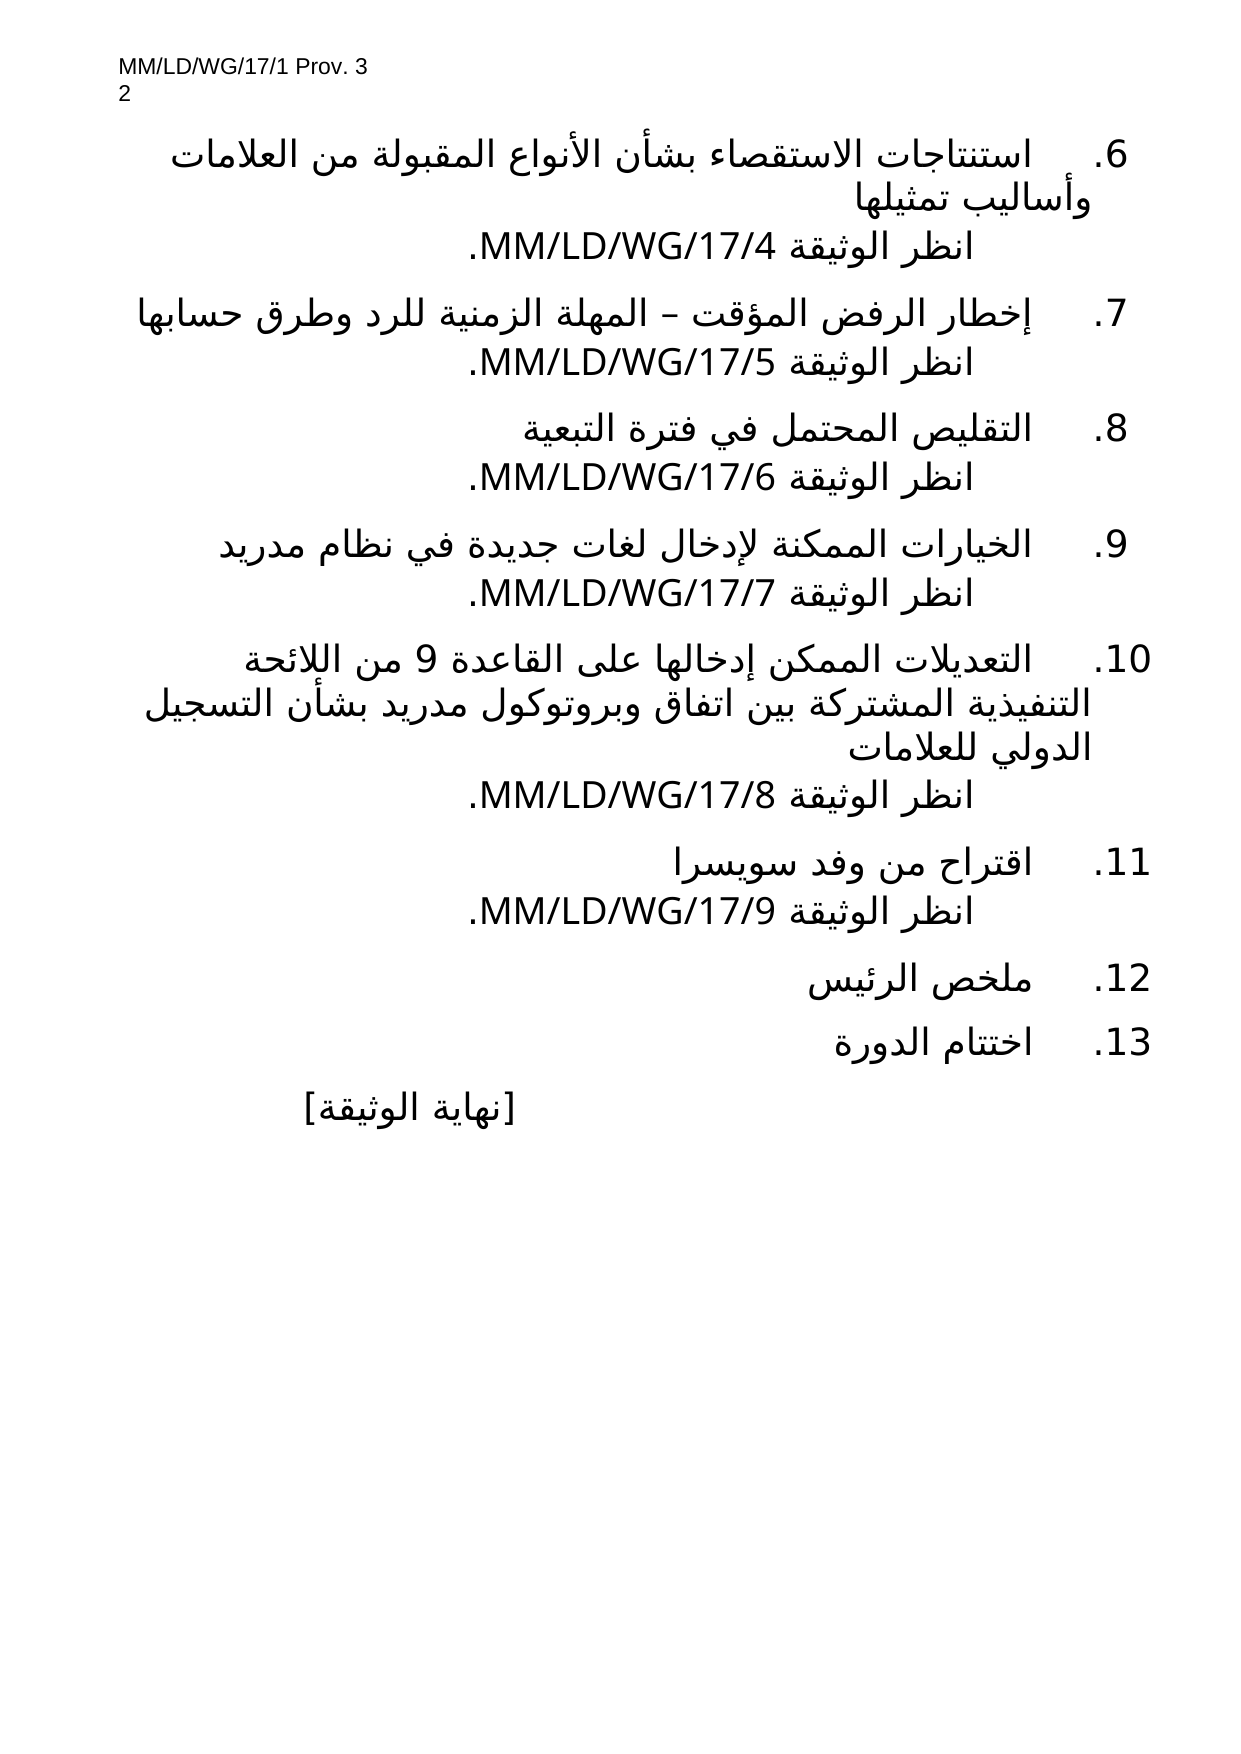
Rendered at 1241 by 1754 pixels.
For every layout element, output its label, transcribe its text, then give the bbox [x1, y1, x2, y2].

text الخيارات الممكنة لإدخال لغات جديدة في نظام مدريد [118, 522, 1092, 566]
list انظر الوثيقة MM/LD/WG/17/6. [118, 451, 974, 502]
list انظر الوثيقة MM/LD/WG/17/7. [118, 566, 974, 617]
text اقتراح من وفد سويسرا [118, 841, 1092, 884]
text التقليص المحتمل في فترة التبعية [118, 407, 1092, 451]
list انظر الوثيقة MM/LD/WG/17/9. [118, 884, 974, 935]
text ملخص الرئيس [118, 956, 1092, 1000]
text استنتاجات الاستقصاء بشأن الأنواع المقبولة من العلامات وأساليب تمثيلها [118, 132, 1092, 219]
list انظر الوثيقة MM/LD/WG/17/4. [118, 219, 974, 271]
text التعديلات الممكن إدخالها على القاعدة 9 من اللائحة التنفيذية المشتركة بين اتفاق وبروتوكول مدريد بشأن التسجيل الدولي للعلامات [118, 638, 1092, 769]
list انظر الوثيقة MM/LD/WG/17/8. [118, 769, 974, 820]
list انظر الوثيقة MM/LD/WG/17/5. [118, 335, 974, 386]
text اختتام الدورة [118, 1021, 1092, 1064]
text [نهاية الوثيقة] [118, 1085, 516, 1129]
text إخطار الرفض المؤقت – المهلة الزمنية للرد وطرق حسابها [118, 291, 1092, 335]
